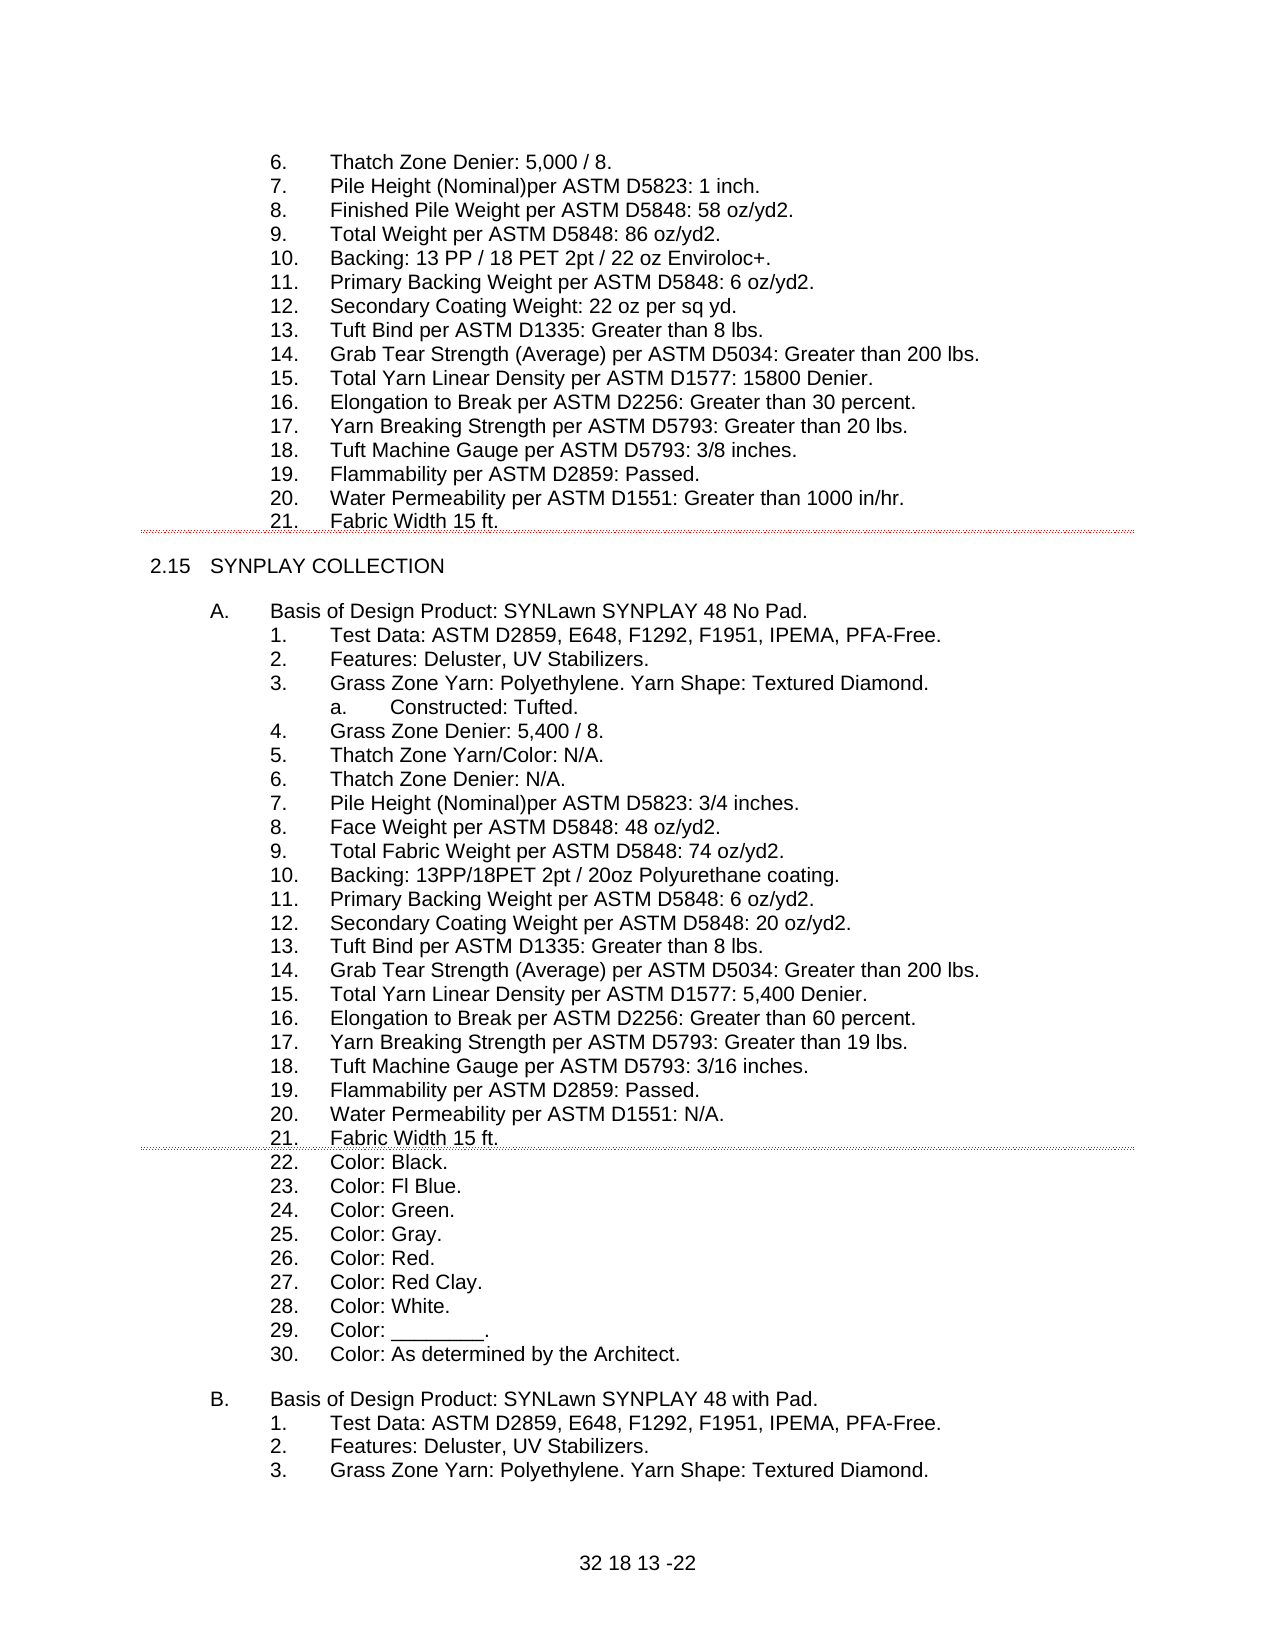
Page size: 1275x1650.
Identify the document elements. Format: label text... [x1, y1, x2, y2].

list Yarn Breaking Strength per ASTM D5793: Greater than 19 lbs. [270, 1030, 1125, 1054]
list Secondary Coating Weight per ASTM D5848: 20 oz/yd2. [270, 910, 1125, 934]
list Constructed: Tufted. [330, 695, 1125, 719]
list Test Data: ASTM D2859, E648, F1292, F1951, IPEMA, PFA-Free. [270, 623, 1125, 647]
list Color: Red. [270, 1246, 1125, 1270]
list Color: Fl Blue. [270, 1174, 1125, 1198]
list Color: Gray. [270, 1222, 1125, 1246]
list Elongation to Break per ASTM D2256: Greater than 30 percent. [270, 389, 1125, 413]
list Tuft Bind per ASTM D1335: Greater than 8 lbs. [270, 318, 1125, 342]
list Tuft Machine Gauge per ASTM D5793: 3/16 inches. [270, 1054, 1125, 1078]
list Color: As determined by the Architect. [270, 1342, 1125, 1366]
list Grass Zone Yarn: Polyethylene. Yarn Shape: Textured Diamond. [270, 671, 1125, 695]
list Tuft Bind per ASTM D1335: Greater than 8 lbs. [270, 934, 1125, 958]
list Total Weight per ASTM D5848: 86 oz/yd2. [270, 222, 1125, 246]
list Primary Backing Weight per ASTM D5848: 6 oz/yd2. [270, 886, 1125, 910]
list Backing: 13PP/18PET 2pt / 20oz Polyurethane coating. [270, 862, 1125, 886]
list Color: Black. [270, 1150, 1125, 1174]
list Test Data: ASTM D2859, E648, F1292, F1951, IPEMA, PFA-Free. [270, 1410, 1125, 1434]
list Grass Zone Denier: 5,400 / 8. [270, 719, 1125, 743]
list Total Yarn Linear Density per ASTM D1577: 15800 Denier. [270, 366, 1125, 389]
list Color: Red Clay. [270, 1270, 1125, 1294]
list Elongation to Break per ASTM D2256: Greater than 60 percent. [270, 1006, 1125, 1030]
list Basis of Design Product: SYNLawn SYNPLAY 48 with Pad. [210, 1386, 1125, 1410]
list Water Permeability per ASTM D1551: N/A. [270, 1102, 1125, 1126]
list Flammability per ASTM D2859: Passed. [270, 1078, 1125, 1102]
list Thatch Zone Denier: N/A. [270, 767, 1125, 791]
list Backing: 13 PP / 18 PET 2pt / 22 oz Enviroloc+. [270, 246, 1125, 270]
list Color: White. [270, 1294, 1125, 1318]
list Color: ________. [270, 1318, 1125, 1342]
list Fabric Width 15 ft. [270, 1126, 1125, 1150]
list Yarn Breaking Strength per ASTM D5793: Greater than 20 lbs. [270, 413, 1125, 437]
list Total Fabric Weight per ASTM D5848: 74 oz/yd2. [270, 838, 1125, 862]
list Features: Deluster, UV Stabilizers. [270, 647, 1125, 671]
list Color: Green. [270, 1198, 1125, 1222]
list Grab Tear Strength (Average) per ASTM D5034: Greater than 200 lbs. [270, 958, 1125, 982]
list Grass Zone Yarn: Polyethylene. Yarn Shape: Textured Diamond. [270, 1458, 1125, 1482]
list Total Yarn Linear Density per ASTM D1577: 5,400 Denier. [270, 982, 1125, 1006]
list Primary Backing Weight per ASTM D5848: 6 oz/yd2. [270, 270, 1125, 294]
list Face Weight per ASTM D5848: 48 oz/yd2. [270, 814, 1125, 838]
list Pile Height (Nominal)per ASTM D5823: 1 inch. [270, 174, 1125, 198]
list Secondary Coating Weight: 22 oz per sq yd. [270, 294, 1125, 318]
list Fabric Width 15 ft. [270, 509, 1125, 533]
list Features: Deluster, UV Stabilizers. [270, 1434, 1125, 1458]
list Tuft Machine Gauge per ASTM D5793: 3/8 inches. [270, 437, 1125, 461]
list Water Permeability per ASTM D1551: Greater than 1000 in/hr. [270, 485, 1125, 509]
list Thatch Zone Denier: 5,000 / 8. [270, 150, 1125, 174]
list SYNPLAY COLLECTION [150, 554, 1125, 578]
list Grab Tear Strength (Average) per ASTM D5034: Greater than 200 lbs. [270, 342, 1125, 366]
list Pile Height (Nominal)per ASTM D5823: 3/4 inches. [270, 791, 1125, 814]
list Basis of Design Product: SYNLawn SYNPLAY 48 No Pad. [210, 599, 1125, 623]
list Flammability per ASTM D2859: Passed. [270, 461, 1125, 485]
list Thatch Zone Yarn/Color: N/A. [270, 743, 1125, 767]
list Finished Pile Weight per ASTM D5848: 58 oz/yd2. [270, 198, 1125, 222]
